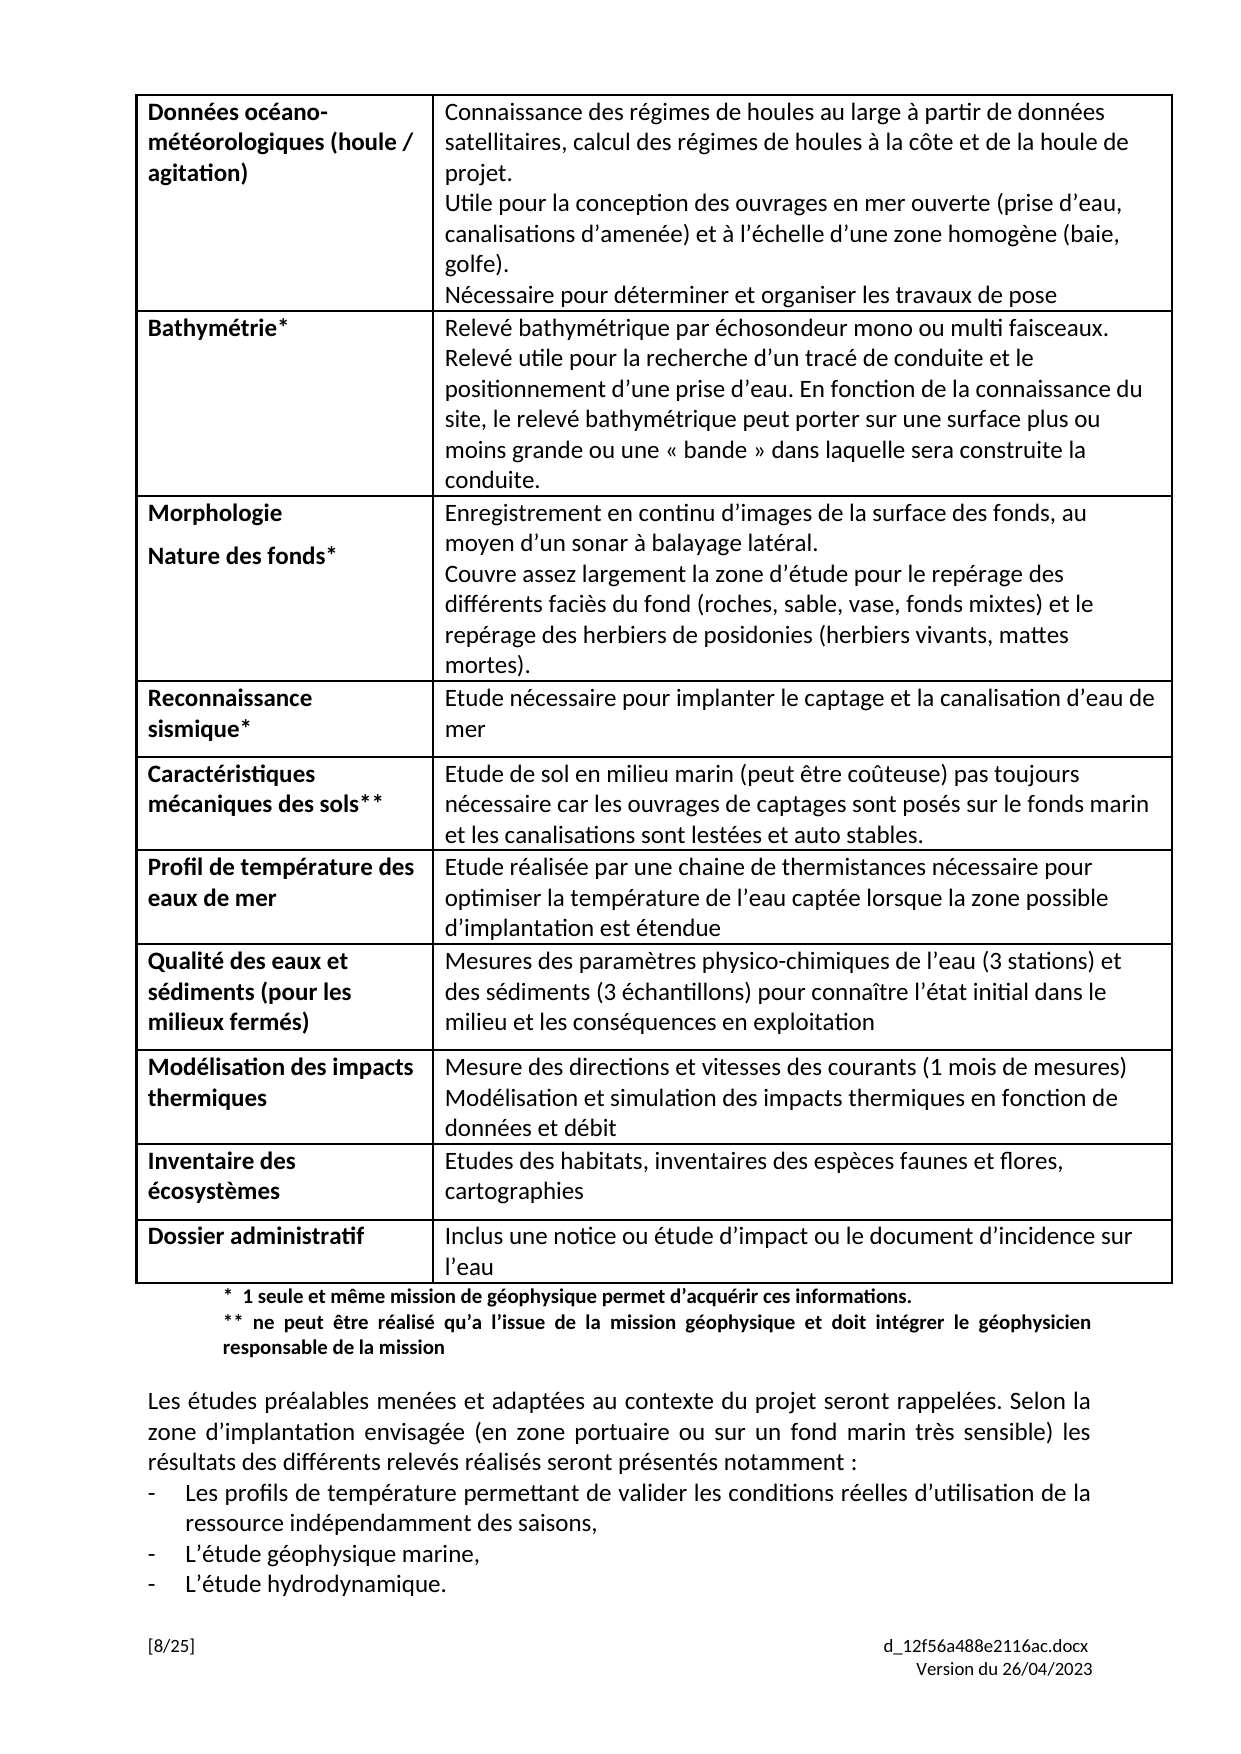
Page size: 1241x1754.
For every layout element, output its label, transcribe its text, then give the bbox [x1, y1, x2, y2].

table_cell Connaissance des régimes de houles au large à partir de données satellitaires, calcul des régimes de houles à la côte et de la houle de projet. Utile pour la conception des ouvrages en mer ouverte (prise d’eau, canalisations d’amenée) et à l’échelle d’une zone homogène (baie, golfe). Nécessaire pour déterminer et organiser les travaux de pose [434, 96, 1171, 310]
table_cell Relevé bathymétrique par échosondeur mono ou multi faisceaux. Relevé utile pour la recherche d’un tracé de conduite et le positionnement d’une prise d’eau. En fonction de la connaissance du site, le relevé bathymétrique peut porter sur une surface plus ou moins grande ou une « bande » dans laquelle sera construite la conduite. [434, 312, 1171, 495]
table_cell Qualité des eaux et sédiments (pour les milieux fermés) [138, 945, 432, 1049]
table_cell Profil de température des eaux de mer [138, 851, 432, 943]
table_cell Dossier administratif [138, 1221, 432, 1282]
table_cell Mesures des paramètres physico-chimiques de l’eau (3 stations) et des sédiments (3 échantillons) pour connaître l’état initial dans le milieu et les conséquences en exploitation [434, 945, 1171, 1049]
table_cell Inclus une notice ou étude d’impact ou le document d’incidence sur l’eau [434, 1221, 1171, 1282]
list Les profils de température permettant de valider les conditions réelles d’utilisation de la ressource indépendamment des saisons, [148, 1477, 1092, 1538]
text Les études préalables menées et adaptées au contexte du projet seront rappelées. Selon la zone d’implantation envisagée (en zone portuaire ou sur un fond marin très sensible) les résultats des différents relevés réalisés seront présentés notamment : [148, 1385, 1092, 1477]
text * 1 seule et même mission de géophysique permet d’acquérir ces informations. [223, 1284, 1092, 1309]
table_cell Mesure des directions et vitesses des courants (1 mois de mesures) Modélisation et simulation des impacts thermiques en fonction de données et débit [434, 1051, 1171, 1143]
list L’étude hydrodynamique. [148, 1568, 1092, 1599]
table_cell Enregistrement en continu d’images de la surface des fonds, au moyen d’un sonar à balayage latéral. Couvre assez largement la zone d’étude pour le repérage des différents faciès du fond (roches, sable, vase, fonds mixtes) et le repérage des herbiers de posidonies (herbiers vivants, mattes mortes). [434, 497, 1171, 680]
table_cell Morphologie Nature des fonds* [138, 497, 432, 680]
table_cell Etude de sol en milieu marin (peut être coûteuse) pas toujours nécessaire car les ouvrages de captages sont posés sur le fonds marin et les canalisations sont lestées et auto stables. [434, 758, 1171, 849]
table_cell Données océano-météorologiques (houle / agitation) [138, 96, 432, 310]
table_cell Modélisation des impacts thermiques [138, 1051, 432, 1143]
table_cell Etudes des habitats, inventaires des espèces faunes et flores, cartographies [434, 1145, 1171, 1218]
table_cell Reconnaissance sismique* [138, 682, 432, 756]
text ** ne peut être réalisé qu’a l’issue de la mission géophysique et doit intégrer le géophysicien responsable de la mission [223, 1309, 1092, 1360]
table_cell Etude nécessaire pour implanter le captage et la canalisation d’eau de mer [434, 682, 1171, 756]
table_cell Inventaire des écosystèmes [138, 1145, 432, 1218]
table_cell Bathymétrie* [138, 312, 432, 495]
table_cell Caractéristiques mécaniques des sols** [138, 758, 432, 849]
table_cell Etude réalisée par une chaine de thermistances nécessaire pour optimiser la température de l’eau captée lorsque la zone possible d’implantation est étendue [434, 851, 1171, 943]
list L’étude géophysique marine, [148, 1538, 1092, 1568]
